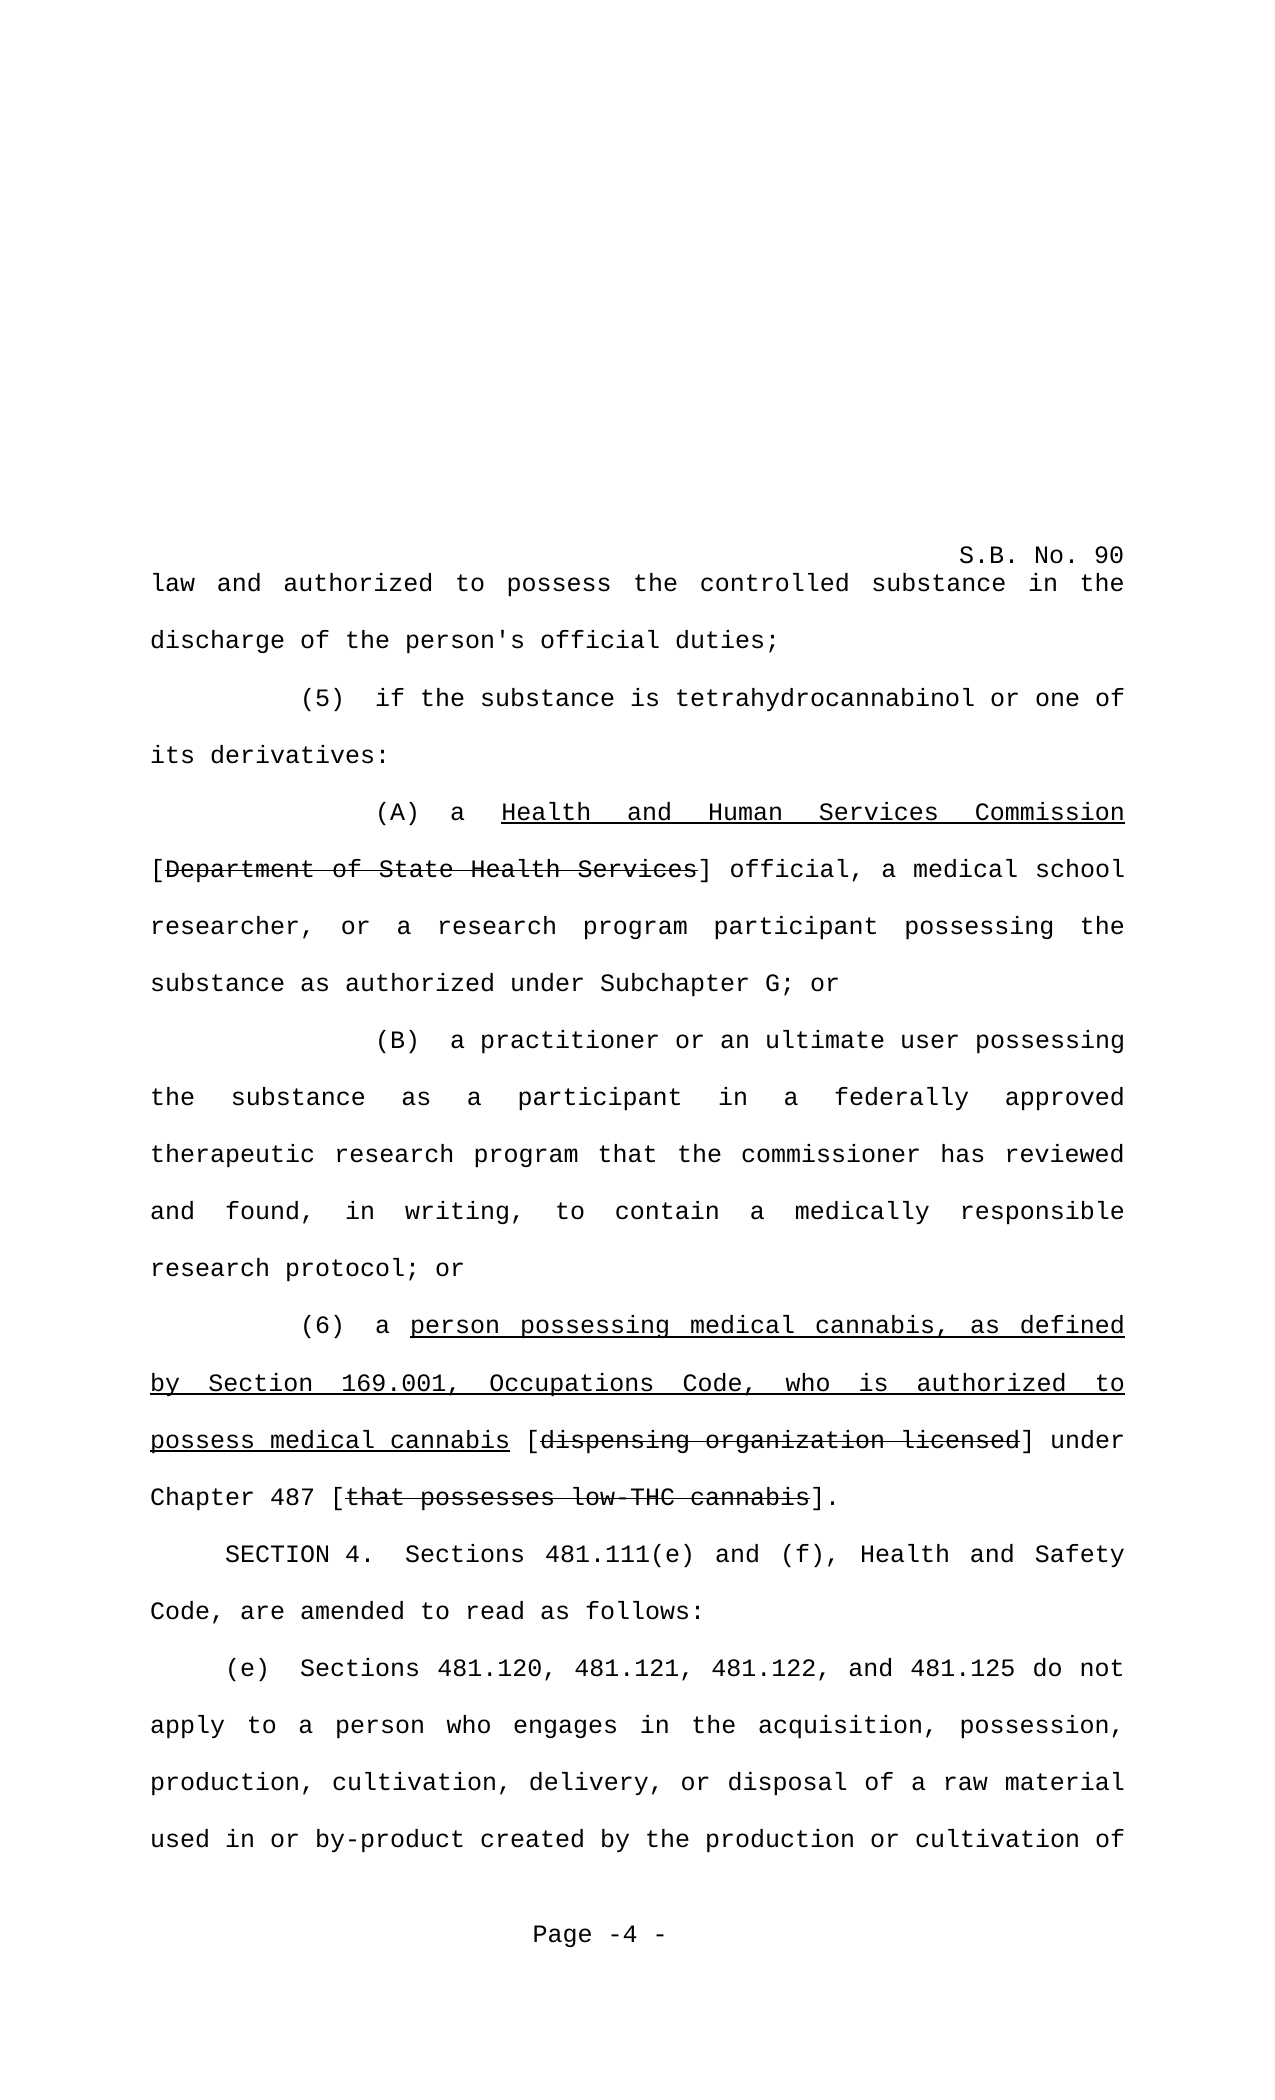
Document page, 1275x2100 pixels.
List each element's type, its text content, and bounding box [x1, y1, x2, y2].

text (B) a practitioner or an ultimate user possessing the substance as a participant in a federally approved therapeutic research program that the commissioner has reviewed and found, in writing, to contain a medically responsible research protocol; or [150, 1027, 1125, 1284]
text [150, 1655, 1125, 1855]
text (5) if the substance is tetrahydrocannabinol or one of its derivatives: [150, 685, 1125, 771]
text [150, 571, 1125, 656]
text (6) a person possessing medical cannabis, as defined by Section 169.001, Occupations Code, who is authorized to possess medical cannabis [dispensing organization licensed] under Chapter 487 [that possesses low-THC cannabis]. [150, 1395, 1125, 1513]
text SECTION 4. Sections 481.111(e) and (f), Health and Safety Code, are amended to read as follows: [150, 1541, 1125, 1627]
text (A) a Health and Human Services Commission [Department of State Health Services] official, a medical school researcher, or a research program participant possessing the substance as authorized under Subchapter G; or [150, 799, 1125, 999]
text (6) a person possessing medical cannabis, as defined by Section 169.001, Occupations Code, who is authorized to possess medical cannabis [dispensing organization licensed] under Chapter 487 [that possesses low-THC cannabis]. [150, 1313, 1125, 1393]
